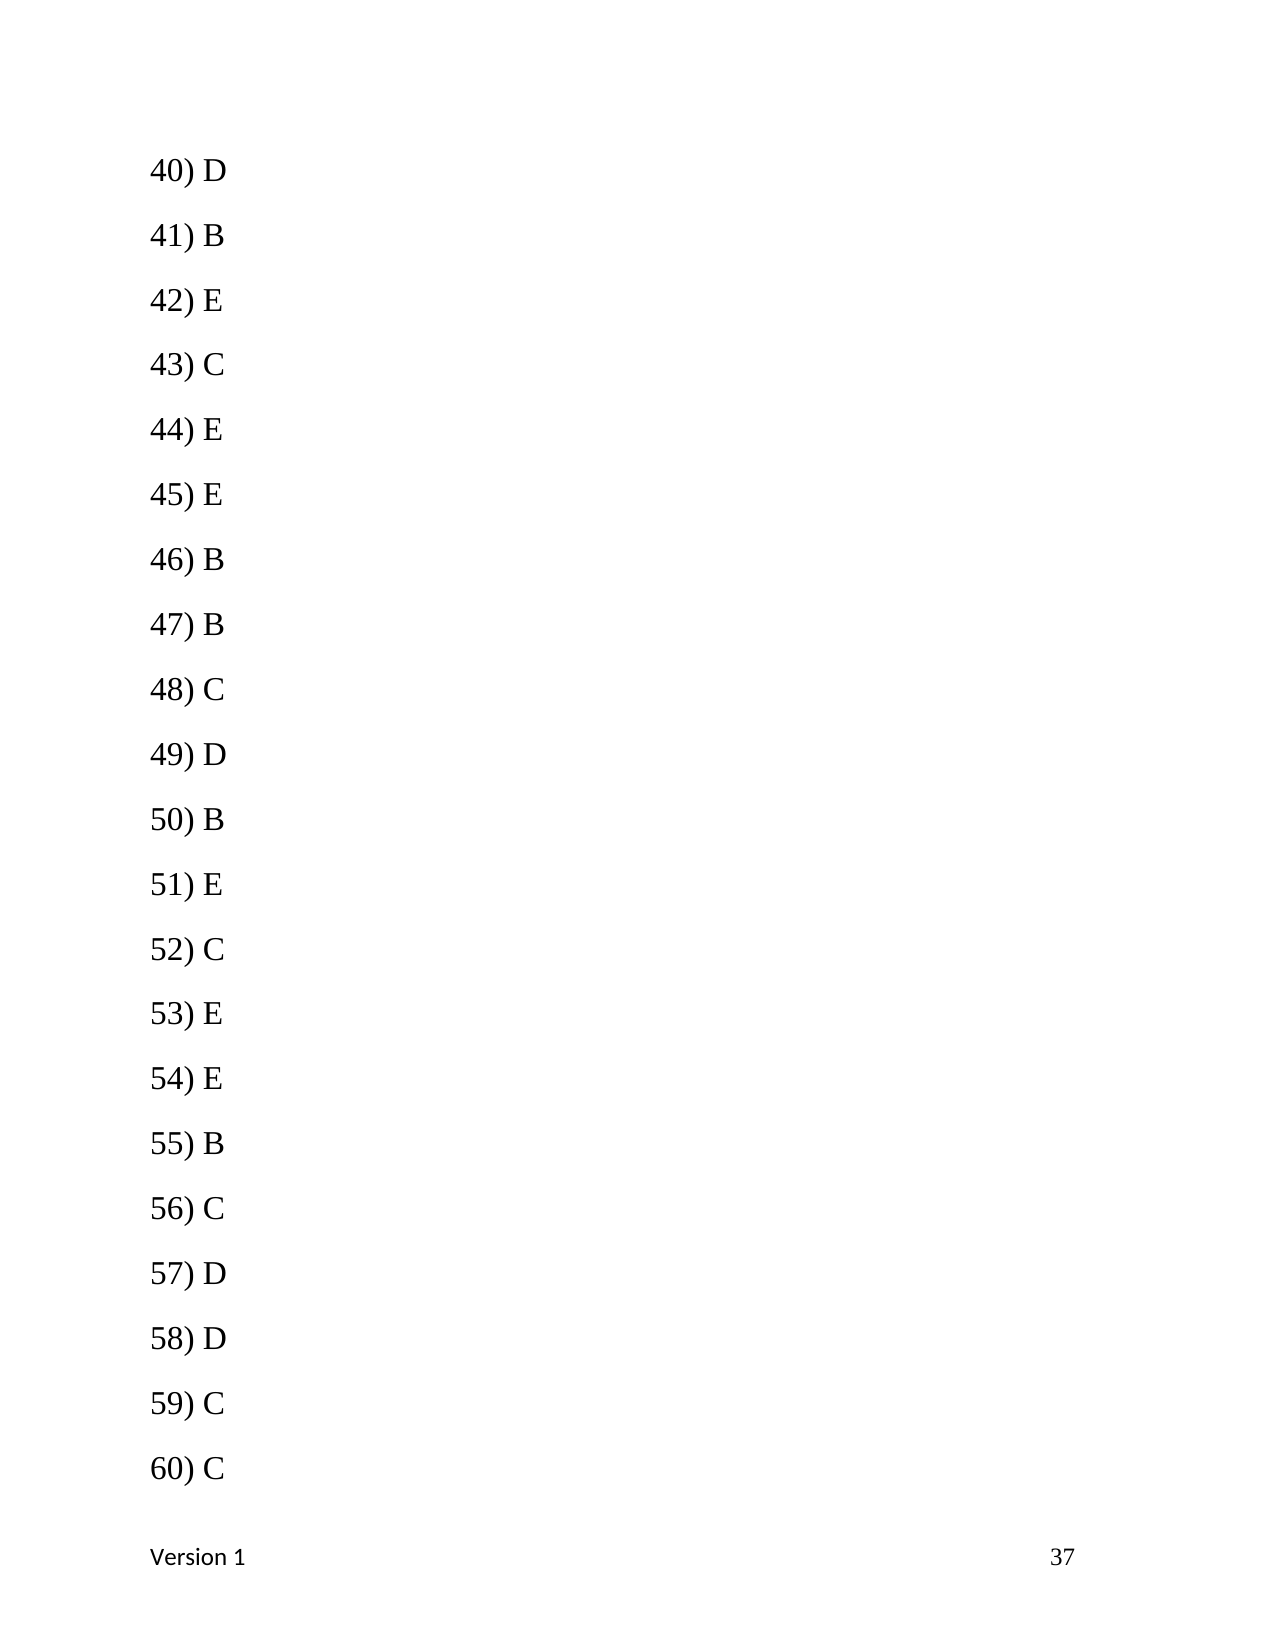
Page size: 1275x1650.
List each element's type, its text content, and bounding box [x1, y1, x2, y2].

text 51) E [150, 864, 775, 902]
text 46) B [150, 539, 775, 578]
text 56) C [150, 1188, 775, 1227]
text 40) D [150, 150, 775, 188]
text 45) E [150, 474, 775, 513]
text 41) B [150, 215, 775, 253]
text 54) E [150, 1058, 775, 1097]
text 50) B [150, 799, 775, 837]
text 43) C [150, 345, 775, 383]
text 48) C [150, 669, 775, 707]
text 52) C [150, 929, 775, 967]
text 53) E [150, 994, 775, 1032]
text 47) B [150, 604, 775, 643]
text 49) D [150, 734, 775, 772]
text 42) E [150, 280, 775, 318]
text 44) E [150, 409, 775, 448]
text 58) D [150, 1318, 775, 1356]
text 57) D [150, 1253, 775, 1292]
text 59) C [150, 1383, 775, 1421]
text 55) B [150, 1123, 775, 1162]
text 60) C [150, 1448, 775, 1486]
